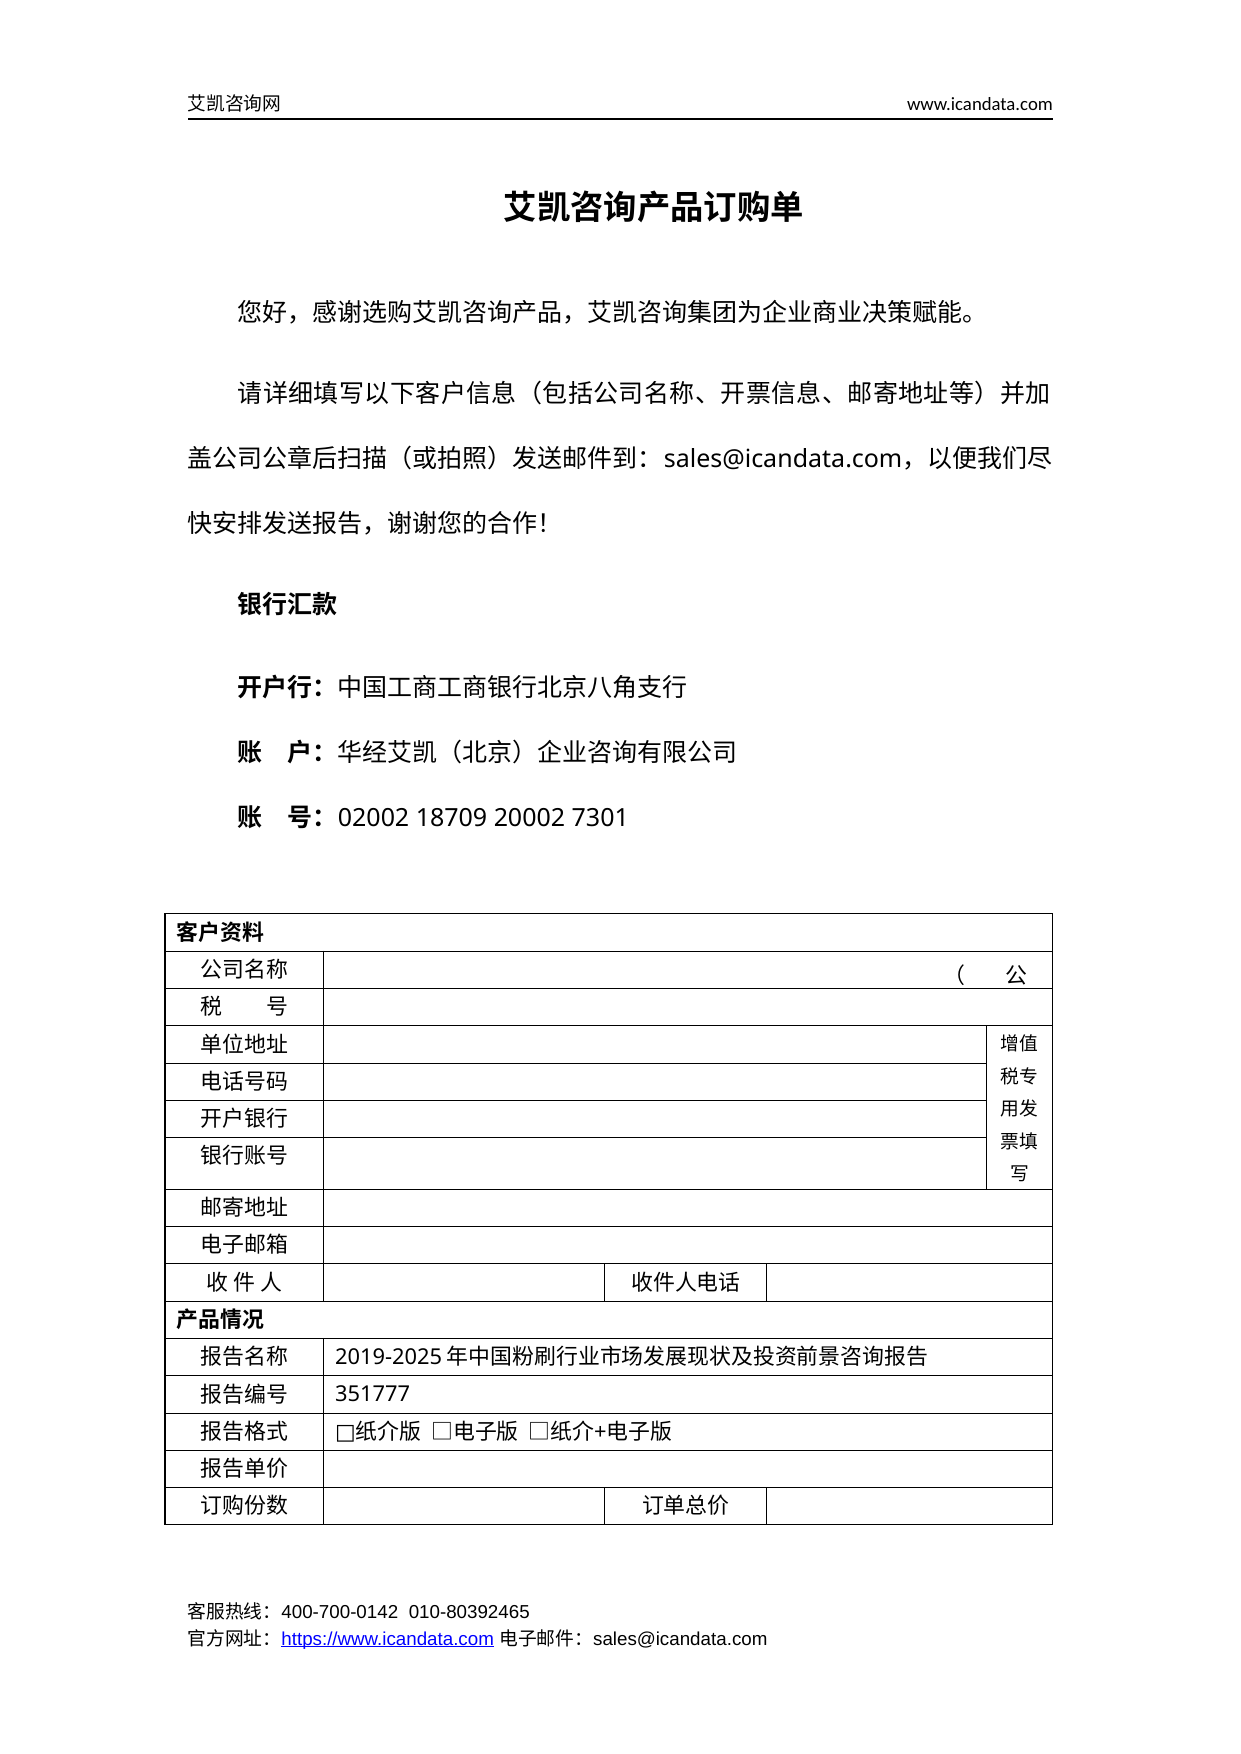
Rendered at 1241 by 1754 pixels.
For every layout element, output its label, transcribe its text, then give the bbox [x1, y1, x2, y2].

table_header 客户资料 [166, 914, 1052, 951]
table_cell 产品情况 [166, 1302, 1052, 1338]
table_cell 公司名称 [166, 952, 323, 988]
table_cell 报告单价 [166, 1451, 323, 1487]
text 账 号：02002 18709 20002 7301 [187, 783, 1053, 848]
table_cell 订单总价 [605, 1488, 766, 1524]
table_cell □纸介版 □电子版 □纸介+电子版 [324, 1414, 1052, 1450]
table_cell [767, 1488, 1052, 1524]
text 账 户：华经艾凯（北京）企业咨询有限公司 [187, 718, 1053, 783]
table_cell [324, 1451, 1052, 1487]
text 银行汇款 [187, 570, 1053, 635]
table_cell 报告名称 [166, 1339, 323, 1375]
table_cell [324, 1227, 1052, 1263]
text 您好，感谢选购艾凯咨询产品，艾凯咨询集团为企业商业决策赋能。 [187, 278, 1053, 343]
table_cell [324, 989, 1052, 1025]
table_cell 税 号 [166, 989, 323, 1025]
table_cell [767, 1264, 1052, 1301]
table_cell 收 件 人 [166, 1264, 323, 1301]
text 艾凯咨询产品订购单 [187, 172, 1053, 237]
table_cell 订购份数 [166, 1488, 323, 1524]
table_cell 报告编号 [166, 1376, 323, 1412]
table_cell 单位地址 [166, 1026, 323, 1062]
table_cell 银行账号 [166, 1138, 323, 1189]
table_cell 开户银行 [166, 1101, 323, 1137]
table_cell 电子邮箱 [166, 1227, 323, 1263]
table_cell 邮寄地址 [166, 1190, 323, 1226]
table_cell [324, 1064, 986, 1100]
table_cell 收件人电话 [605, 1264, 766, 1301]
table_cell [324, 1138, 986, 1189]
table_cell 2019-2025年中国粉刷行业市场发展现状及投资前景咨询报告 [324, 1339, 1052, 1375]
table_cell [324, 1190, 1052, 1226]
table_cell [324, 1101, 986, 1137]
table_cell [324, 1026, 986, 1062]
text 请详细填写以下客户信息（包括公司名称、开票信息、邮寄地址等）并加盖公司公章后扫描（或拍照）发送邮件到：sales@icandata.com，以便我们尽快安排发送报告，谢谢您的合作！ [187, 359, 1053, 554]
table_cell 电话号码 [166, 1064, 323, 1100]
table_cell [324, 1488, 604, 1524]
table_cell 报告格式 [166, 1414, 323, 1450]
table_cell [324, 952, 1052, 988]
table_cell [324, 1264, 604, 1301]
table_cell 增值税专用发票填写 [987, 1026, 1052, 1189]
table_cell 351777 [324, 1376, 1052, 1412]
text 开户行：中国工商工商银行北京八角支行 [187, 653, 1053, 718]
